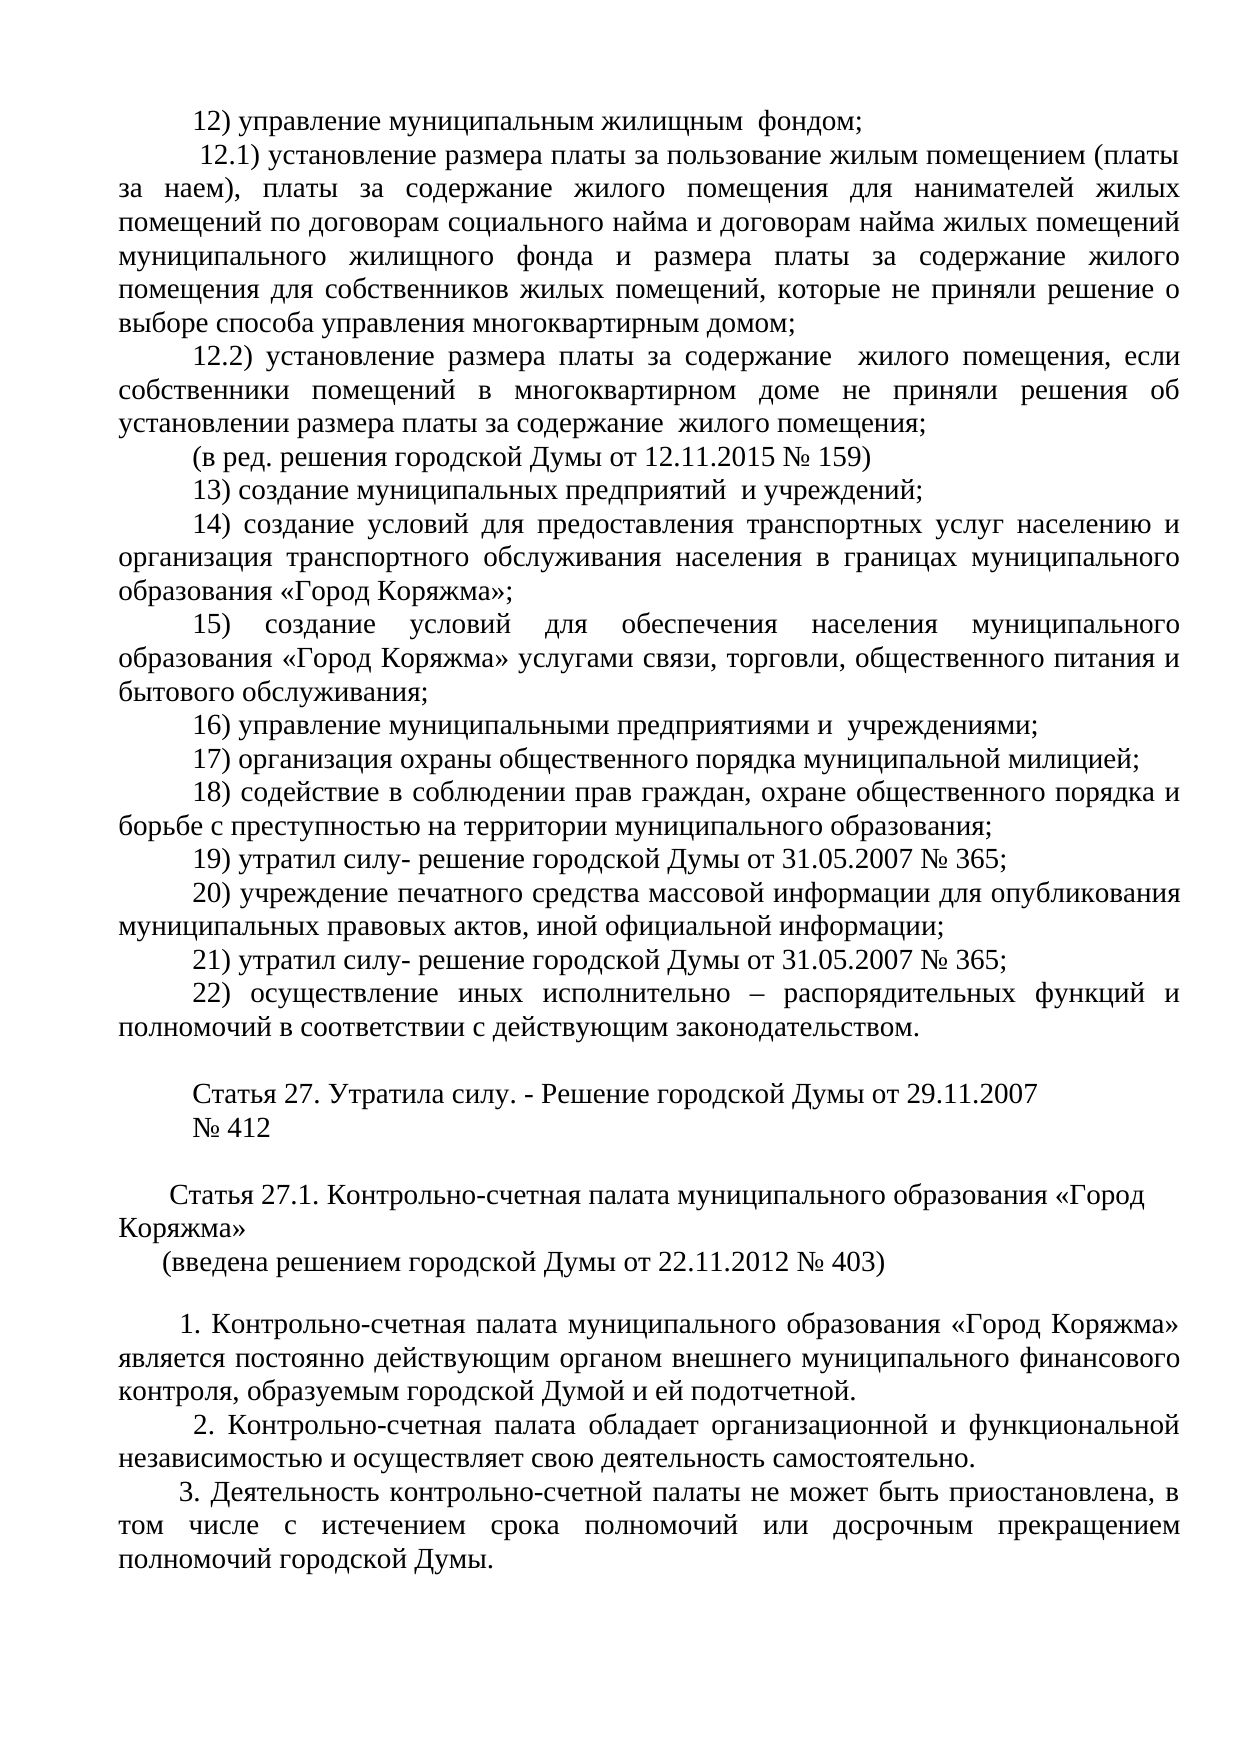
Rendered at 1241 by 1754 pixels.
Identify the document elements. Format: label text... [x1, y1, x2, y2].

text 18) содействие в соблюдении прав граждан, охране общественного порядка и борьбе с преступностью на территории муниципального образования; [118, 774, 1181, 841]
text 20) учреждение печатного средства массовой информации для опубликования муниципальных правовых актов, иной официальной информации; [118, 875, 1181, 942]
text 14) создание условий для предоставления транспортных услуг населению и организация транспортного обслуживания населения в границах муниципального образования «Город Коряжма»; [118, 506, 1181, 607]
text 16) управление муниципальными предприятиями и учреждениями; [118, 707, 1181, 741]
text 12.1) установление размера платы за пользование жилым помещением (платы за наем), платы за содержание жилого помещения для нанимателей жилых помещений по договорам социального найма и договорам найма жилых помещений муниципального жилищного фонда и размера платы за содержание жилого помещения для собственников жилых помещений, которые не приняли решение о выборе способа управления многоквартирным домом; [118, 137, 1181, 338]
text Статья 27. Утратила силу. - Решение городской Думы от 29.11.2007 [118, 1076, 1181, 1110]
text 15) создание условий для обеспечения населения муниципального образования «Город Коряжма» услугами связи, торговли, общественного питания и бытового обслуживания; [118, 607, 1181, 707]
text (введена решением городской Думы от 22.11.2012 № 403) [118, 1244, 1181, 1277]
text 2. Контрольно-счетная палата обладает организационной и функциональной независимостью и осуществляет свою деятельность самостоятельно. [118, 1407, 1181, 1474]
text 13) создание муниципальных предприятий и учреждений; [118, 472, 1181, 506]
text 21) утратил силу- решение городской Думы от 31.05.2007 № 365; [118, 942, 1181, 976]
text 22) осуществление иных исполнительно – распорядительных функций и полномочий в соответствии с действующим законодательством. [118, 976, 1181, 1043]
text 12) управление муниципальным жилищным фондом; [118, 103, 1181, 137]
text Статья 27.1. Контрольно-счетная палата муниципального образования «Город Коряжма» [118, 1177, 1181, 1244]
text 17) организация охраны общественного порядка муниципальной милицией; [118, 741, 1181, 774]
text 12.2) установление размера платы за содержание жилого помещения, если собственники помещений в многоквартирном доме не приняли решения об установлении размера платы за содержание жилого помещения; [118, 338, 1181, 439]
text 19) утратил силу- решение городской Думы от 31.05.2007 № 365; [118, 841, 1181, 875]
text № 412 [118, 1110, 1181, 1143]
text 3. Деятельность контрольно-счетной палаты не может быть приостановлена, в том числе с истечением срока полномочий или досрочным прекращением полномочий городской Думы. [118, 1474, 1181, 1574]
text (в ред. решения городской Думы от 12.11.2015 № 159) [118, 439, 1181, 472]
text 1. Контрольно-счетная палата муниципального образования «Город Коряжма» является постоянно действующим органом внешнего муниципального финансового контроля, образуемым городской Думой и ей подотчетной. [118, 1306, 1181, 1407]
